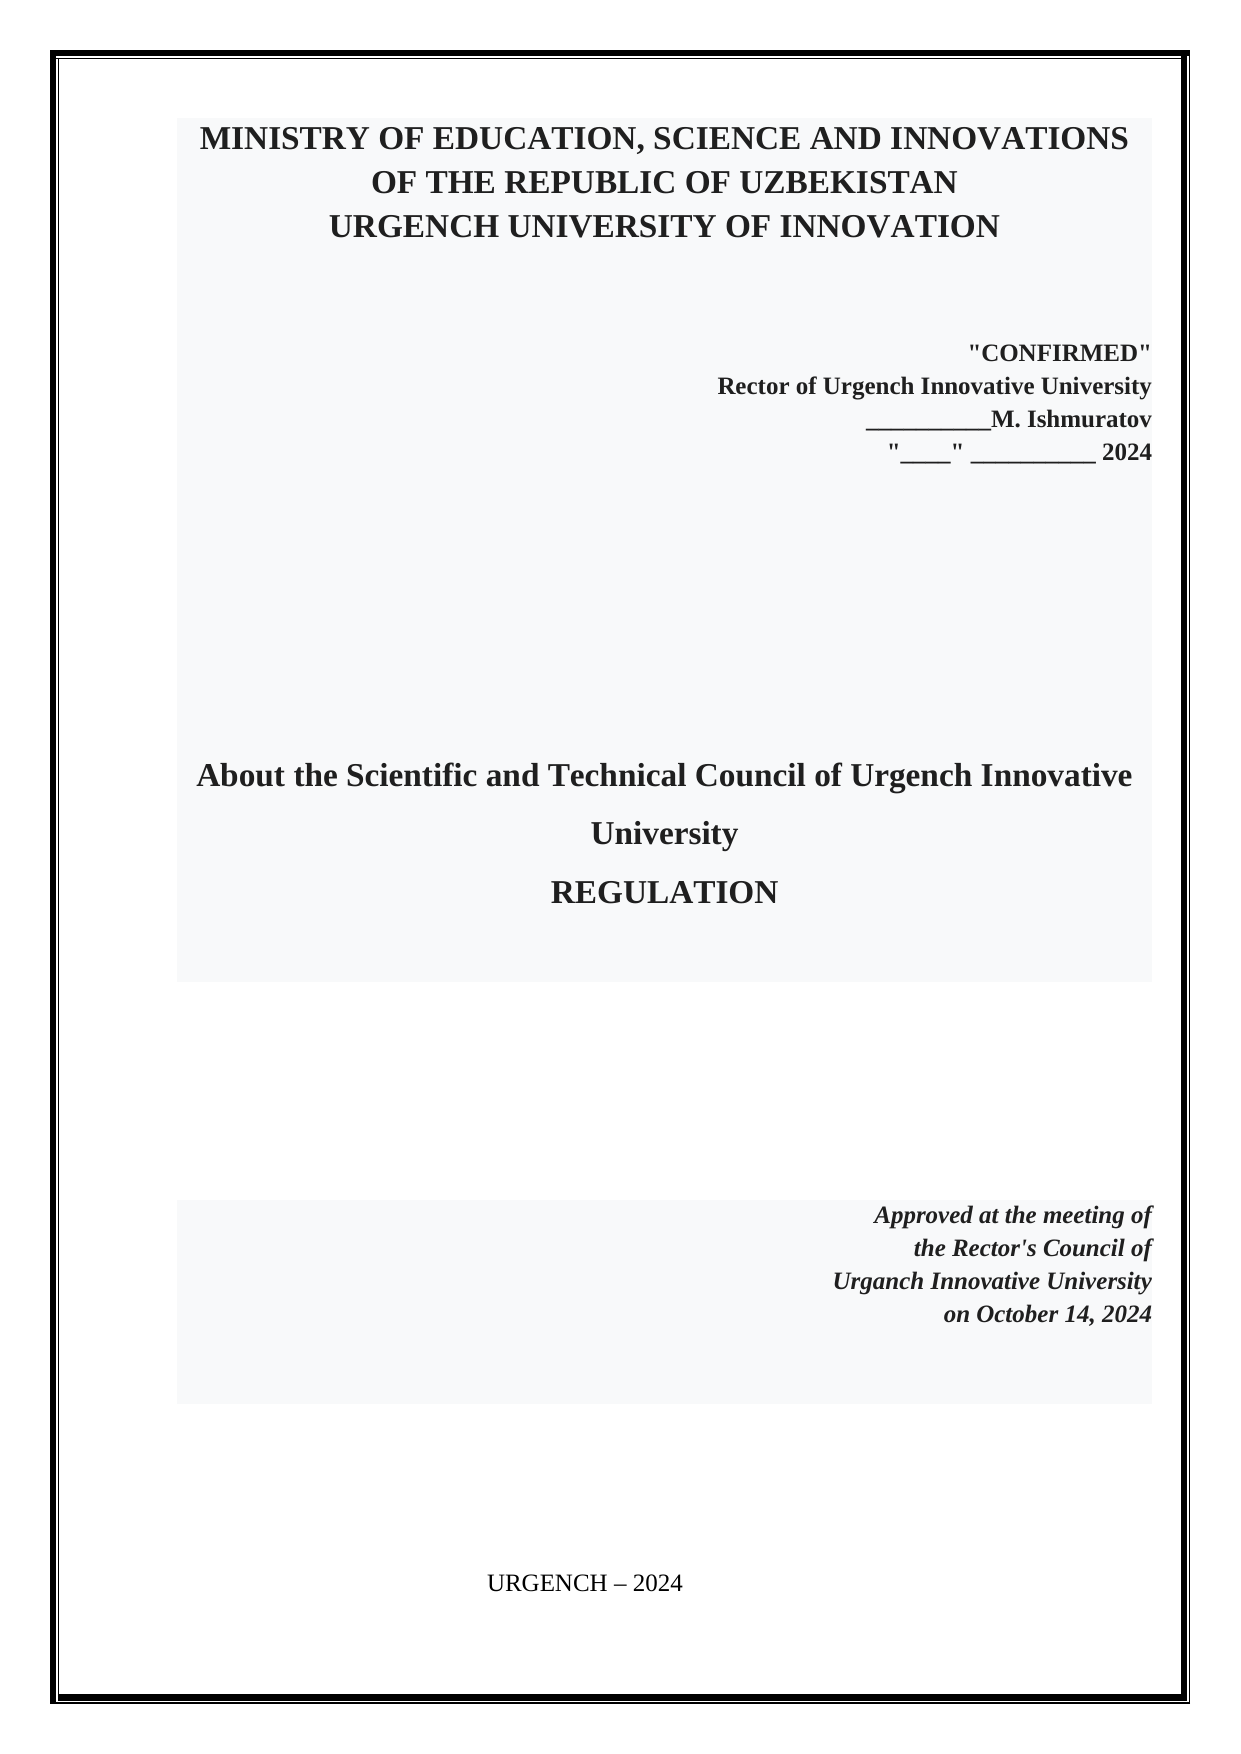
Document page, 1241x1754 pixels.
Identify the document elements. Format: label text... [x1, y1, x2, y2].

text URGENCH – 2024 [177, 1568, 1152, 1597]
text Approved at the meeting of [177, 1200, 1152, 1228]
text Rector of Urgench Innovative University [177, 371, 1152, 400]
text About the Scientific and Technical Council of Urgench Innovative University [177, 735, 1152, 852]
text the Rector's Council of [177, 1233, 1152, 1262]
text on October 14, 2024 [177, 1299, 1152, 1328]
text REGULATION [177, 852, 1152, 911]
text __________M. Ishmuratov [177, 404, 1152, 433]
text MINISTRY OF EDUCATION, SCIENCE AND INNOVATIONS OF THE REPUBLIC OF UZBEKISTAN [177, 118, 1152, 201]
text URGENCH UNIVERSITY OF INNOVATION [177, 206, 1152, 244]
text "____" __________ 2024 [177, 437, 1152, 466]
text "CONFIRMED" [177, 338, 1152, 367]
text Urganch Innovative University [177, 1266, 1152, 1294]
